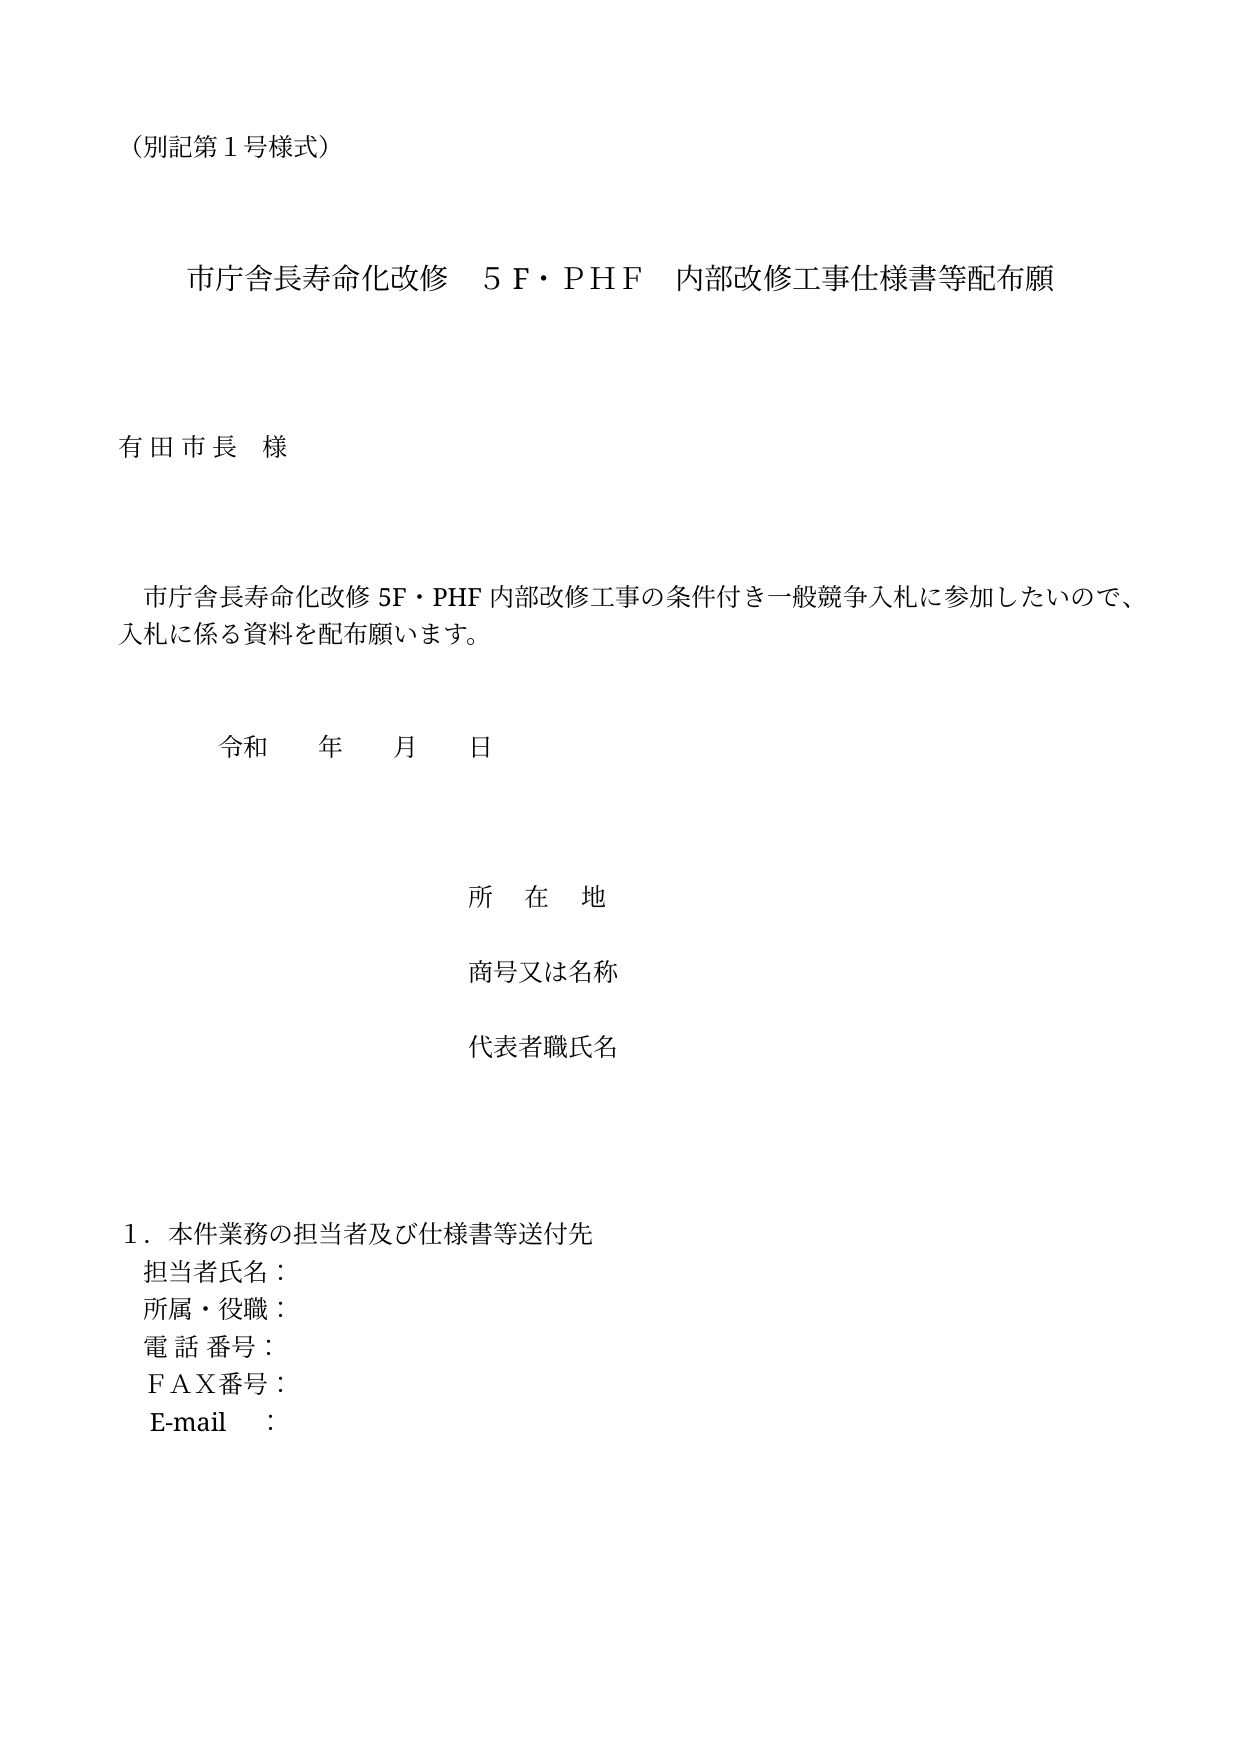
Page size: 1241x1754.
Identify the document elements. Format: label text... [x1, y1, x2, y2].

text 所 在 地 [468, 877, 1122, 914]
text 担当者氏名： [118, 1252, 1122, 1289]
text 有 田 市 長 様 [118, 427, 1122, 464]
text （別記第１号様式） [118, 127, 1122, 164]
text E-mail ： [118, 1402, 1122, 1439]
text 電 話 番号： [118, 1327, 1122, 1364]
text 令和 年 月 日 [218, 727, 1122, 764]
text 所属・役職： [118, 1289, 1122, 1327]
text １．本件業務の担当者及び仕様書等送付先 [118, 1214, 1122, 1252]
text 代表者職氏名 [468, 1027, 1122, 1064]
text 市庁舎長寿命化改修 ５F・ＰＨＦ 内部改修工事仕様書等配布願 [118, 239, 1122, 314]
text 市庁舎長寿命化改修 5F・PHF 内部改修工事の条件付き一般競争入札に参加したいので、入札に係る資料を配布願います。 [118, 577, 1122, 652]
text 商号又は名称 [468, 952, 1122, 989]
text ＦＡＸ番号： [118, 1364, 1122, 1402]
